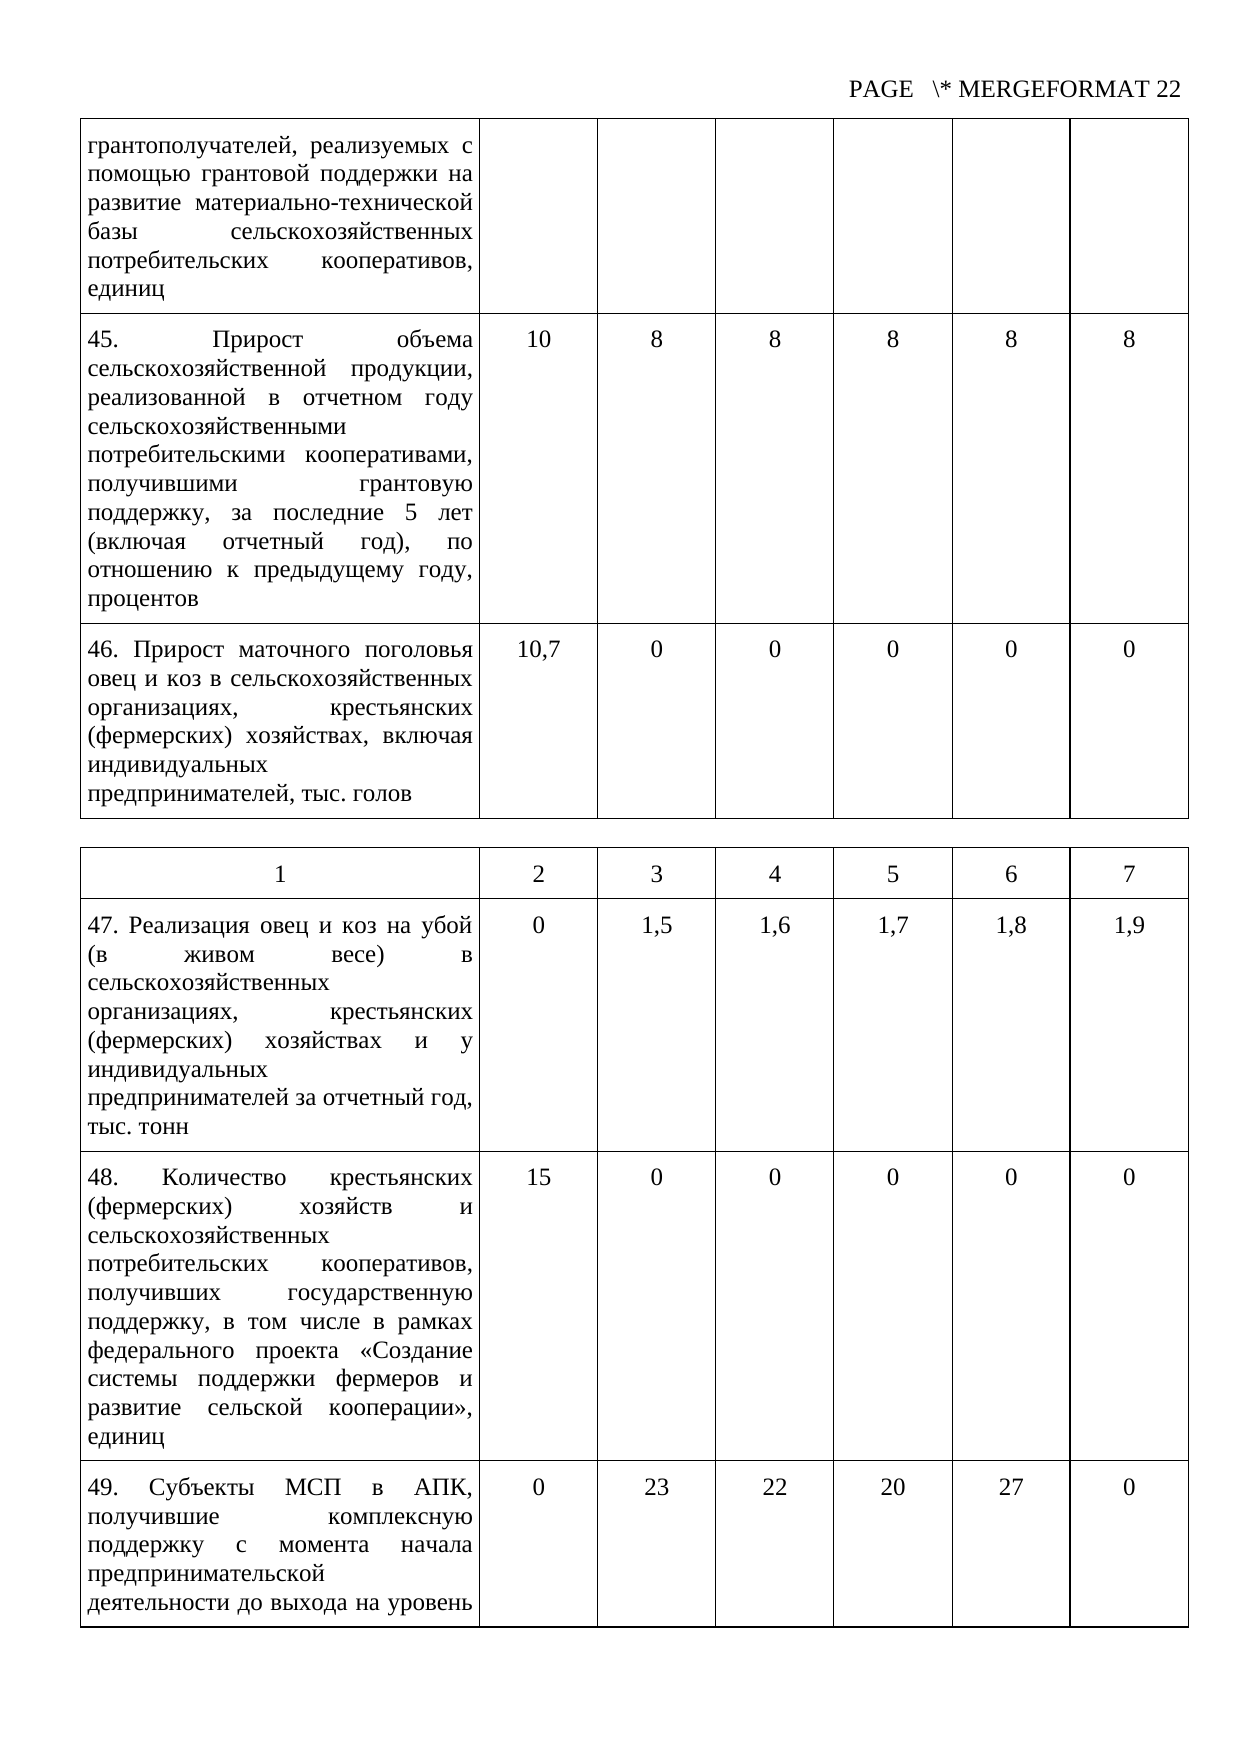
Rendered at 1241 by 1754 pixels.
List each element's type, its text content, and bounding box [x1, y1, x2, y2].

table_cell 15 [480, 1152, 597, 1460]
table_cell 2 [953, 119, 1069, 313]
table_header 5 [834, 848, 952, 898]
table_cell 1,8 [953, 899, 1069, 1151]
table_cell 8 [598, 314, 715, 623]
table_cell 2 [1071, 119, 1188, 313]
table_cell 10 [480, 314, 597, 623]
table_cell 0 [480, 899, 597, 1151]
table_header 1 [81, 848, 479, 898]
table_header 6 [953, 848, 1069, 898]
table_cell 0 [953, 1152, 1069, 1460]
table_cell 0 [834, 624, 952, 817]
table_cell 0 [1071, 1461, 1188, 1626]
table_cell 0 [598, 1152, 715, 1460]
table_cell 1,7 [834, 899, 952, 1151]
table_cell 0 [598, 624, 715, 817]
table_cell 8 [716, 314, 833, 623]
table_cell 0 [716, 1152, 833, 1460]
table_cell 45. Прирост объема сельскохозяйственной продукции, реализованной в отчетном году сельскохозяйственными потребительскими кооперативами, получившими грантовую поддержку, за последние 5 лет (включая отчетный год), по отношению к предыдущему году, процентов [81, 314, 479, 623]
table_cell 27 [953, 1461, 1069, 1626]
table_cell 8 [1071, 314, 1188, 623]
table_cell 8 [834, 314, 952, 623]
table_cell 22 [716, 1461, 833, 1626]
table_header 7 [1071, 848, 1188, 898]
table_cell 0 [953, 624, 1069, 817]
table_header 4 [716, 848, 833, 898]
table_cell 2 [834, 119, 952, 313]
table_cell 10,7 [480, 624, 597, 817]
table_cell 2 [480, 119, 597, 313]
table_cell 1,6 [716, 899, 833, 1151]
table_cell 48. Количество крестьянских (фермерских) хозяйств и сельскохозяйственных потребительских кооперативов, получивших государственную поддержку, в том числе в рамках федерального проекта «Создание системы поддержки фермеров и развитие сельской кооперации», единиц [81, 1152, 479, 1460]
table_cell 46. Прирост маточного поголовья овец и коз в сельскохозяйственных организациях, крестьянских (фермерских) хозяйствах, включая индивидуальных предпринимателей, тыс. голов [81, 624, 479, 817]
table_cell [81, 1461, 479, 1626]
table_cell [81, 119, 479, 313]
table_cell 0 [480, 1461, 597, 1626]
table_header 3 [598, 848, 715, 898]
table_cell 0 [834, 1152, 952, 1460]
table_cell 0 [1071, 624, 1188, 817]
table_cell 20 [834, 1461, 952, 1626]
table_cell 2 [598, 119, 715, 313]
table_cell 2 [716, 119, 833, 313]
table_cell 1,9 [1071, 899, 1188, 1151]
table_cell 8 [953, 314, 1069, 623]
table_cell 1,5 [598, 899, 715, 1151]
table_cell 23 [598, 1461, 715, 1626]
table_cell 0 [716, 624, 833, 817]
table_cell 0 [1071, 1152, 1188, 1460]
table_header 2 [480, 848, 597, 898]
table_cell 47. Реализация овец и коз на убой (в живом весе) в сельскохозяйственных организациях, крестьянских (фермерских) хозяйствах и у индивидуальных предпринимателей за отчетный год, тыс. тонн [81, 899, 479, 1151]
